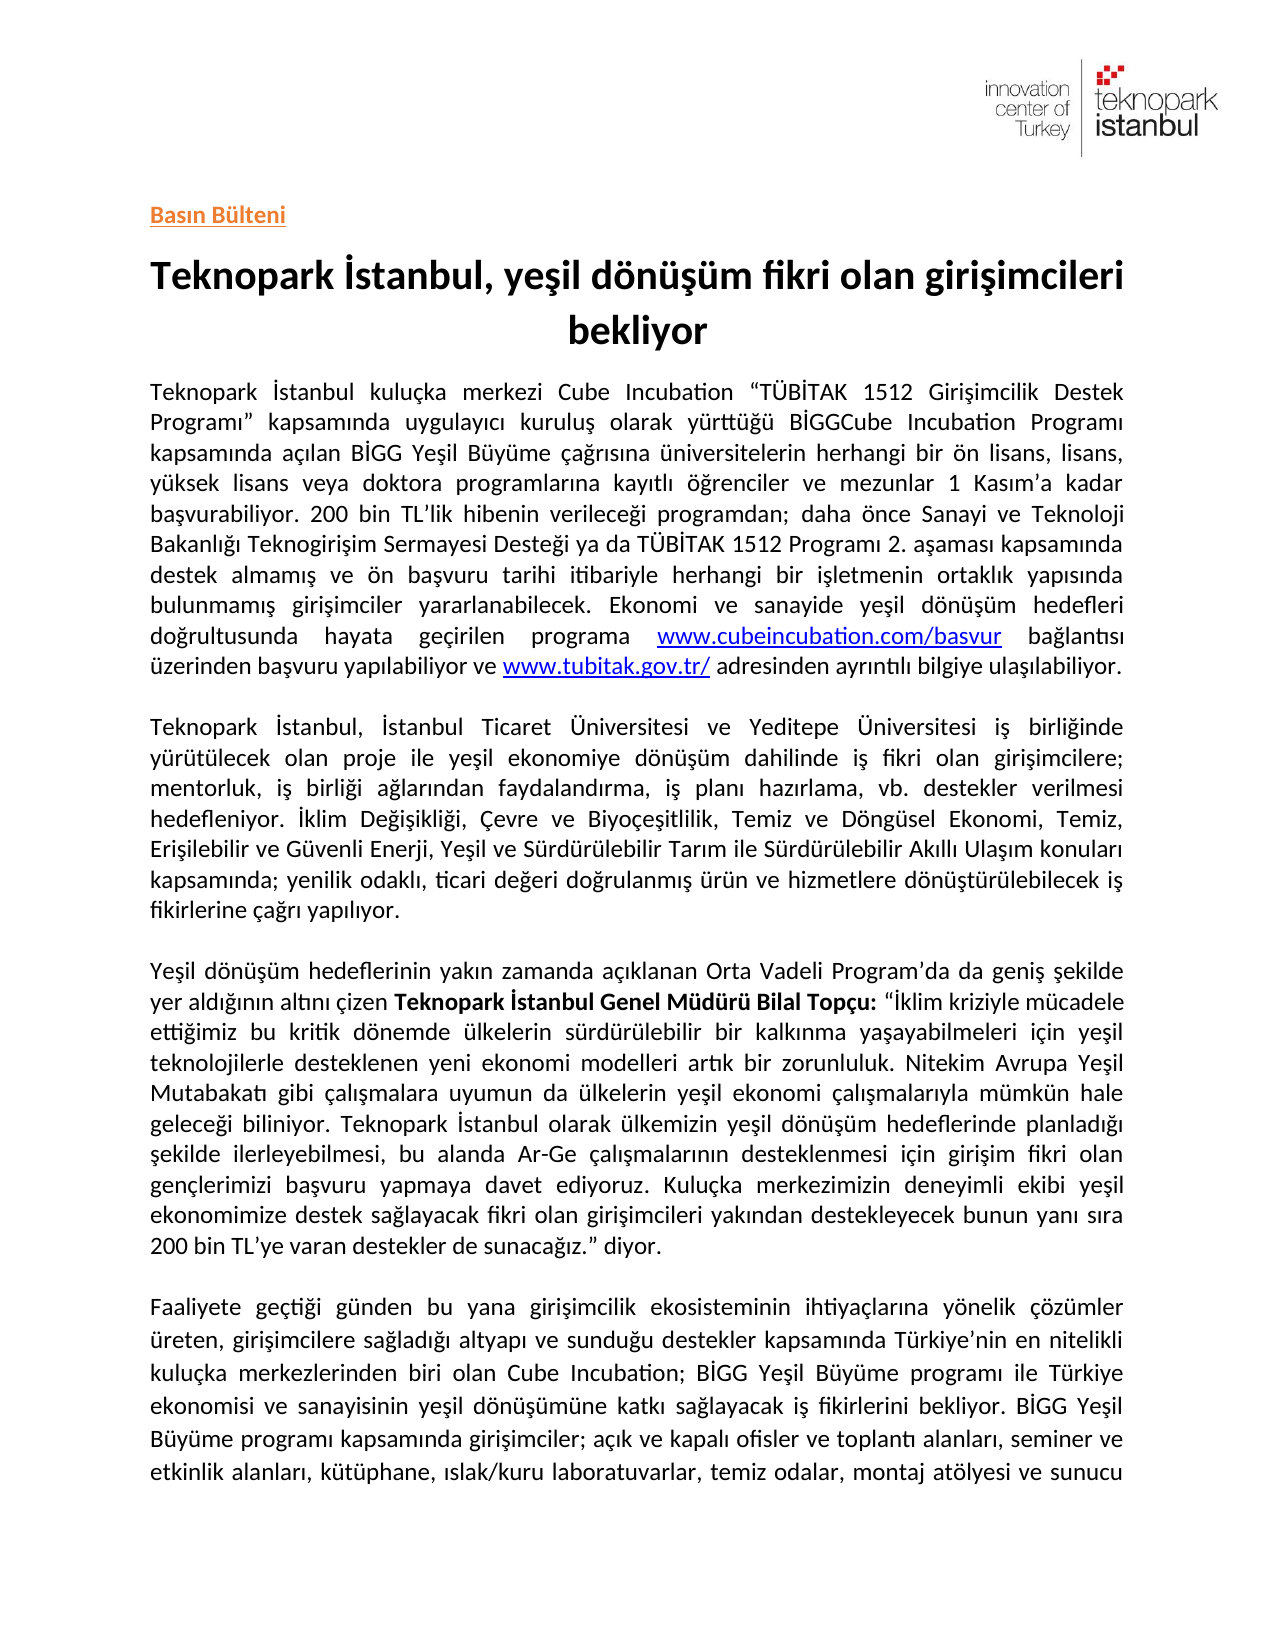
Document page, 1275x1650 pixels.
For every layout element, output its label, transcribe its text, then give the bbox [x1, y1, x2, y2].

text Teknopark İstanbul, yeşil dönüşüm fikri olan girişimcileri bekliyor [150, 249, 1125, 355]
text Teknopark İstanbul, İstanbul Ticaret Üniversitesi ve Yeditepe Üniversitesi iş birliğinde yürütülecek olan proje ile yeşil ekonomiye dönüşüm dahilinde iş fikri olan girişimcilere; mentorluk, iş birliği ağlarından faydalandırma, iş planı hazırlama, vb. destekler verilmesi hedefleniyor. İklim Değişikliği, Çevre ve Biyoçeşitlilik, Temiz ve Döngüsel Ekonomi, Temiz, Erişilebilir ve Güvenli Enerji, Yeşil ve Sürdürülebilir Tarım ile Sürdürülebilir Akıllı Ulaşım konuları kapsamında; yenilik odaklı, ticari değeri doğrulanmış ürün ve hizmetlere dönüştürülebilecek iş fikirlerine çağrı yapılıyor. [150, 711, 1125, 925]
text Basın Bülteni [150, 199, 1125, 230]
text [150, 1291, 1125, 1486]
picture [975, 6, 1226, 184]
text Yeşil dönüşüm hedeflerinin yakın zamanda açıklanan Orta Vadeli Program’da da geniş şekilde yer aldığının altını çizen Teknopark İstanbul Genel Müdürü Bilal Topçu: “İklim kriziyle mücadele ettiğimiz bu kritik dönemde ülkelerin sürdürülebilir bir kalkınma yaşayabilmeleri için yeşil teknolojilerle desteklenen yeni ekonomi modelleri artık bir zorunluluk. Nitekim Avrupa Yeşil Mutabakatı gibi çalışmalara uyumun da ülkelerin yeşil ekonomi çalışmalarıyla mümkün hale geleceği biliniyor. Teknopark İstanbul olarak ülkemizin yeşil dönüşüm hedeflerinde planladığı şekilde ilerleyebilmesi, bu alanda Ar-Ge çalışmalarının desteklenmesi için girişim fikri olan gençlerimizi başvuru yapmaya davet ediyoruz. Kuluçka merkezimizin deneyimli ekibi yeşil ekonomimize destek sağlayacak fikri olan girişimcileri yakından destekleyecek bunun yanı sıra 200 bin TL’ye varan destekler de sunacağız.” diyor. [150, 956, 1125, 1261]
text Teknopark İstanbul kuluçka merkezi Cube Incubation “TÜBİTAK 1512 Girişimcilik Destek Programı” kapsamında uygulayıcı kuruluş olarak yürttüğü BİGGCube Incubation Programı kapsamında açılan BİGG Yeşil Büyüme çağrısına üniversitelerin herhangi bir ön lisans, lisans, yüksek lisans veya doktora programlarına kayıtlı öğrenciler ve mezunlar 1 Kasım’a kadar başvurabiliyor. 200 bin TL’lik hibenin verileceği programdan; daha önce Sanayi ve Teknoloji Bakanlığı Teknogirişim Sermayesi Desteği ya da TÜBİTAK 1512 Programı 2. aşaması kapsamında destek almamış ve ön başvuru tarihi itibariyle herhangi bir işletmenin ortaklık yapısında bulunmamış girişimciler yararlanabilecek. Ekonomi ve sanayide yeşil dönüşüm hedefleri doğrultusunda hayata geçirilen programa www.cubeincubation.com/basvur bağlantısı üzerinden başvuru yapılabiliyor ve www.tubitak.gov.tr/ adresinden ayrıntılı bilgiye ulaşılabiliyor. [150, 376, 1125, 681]
